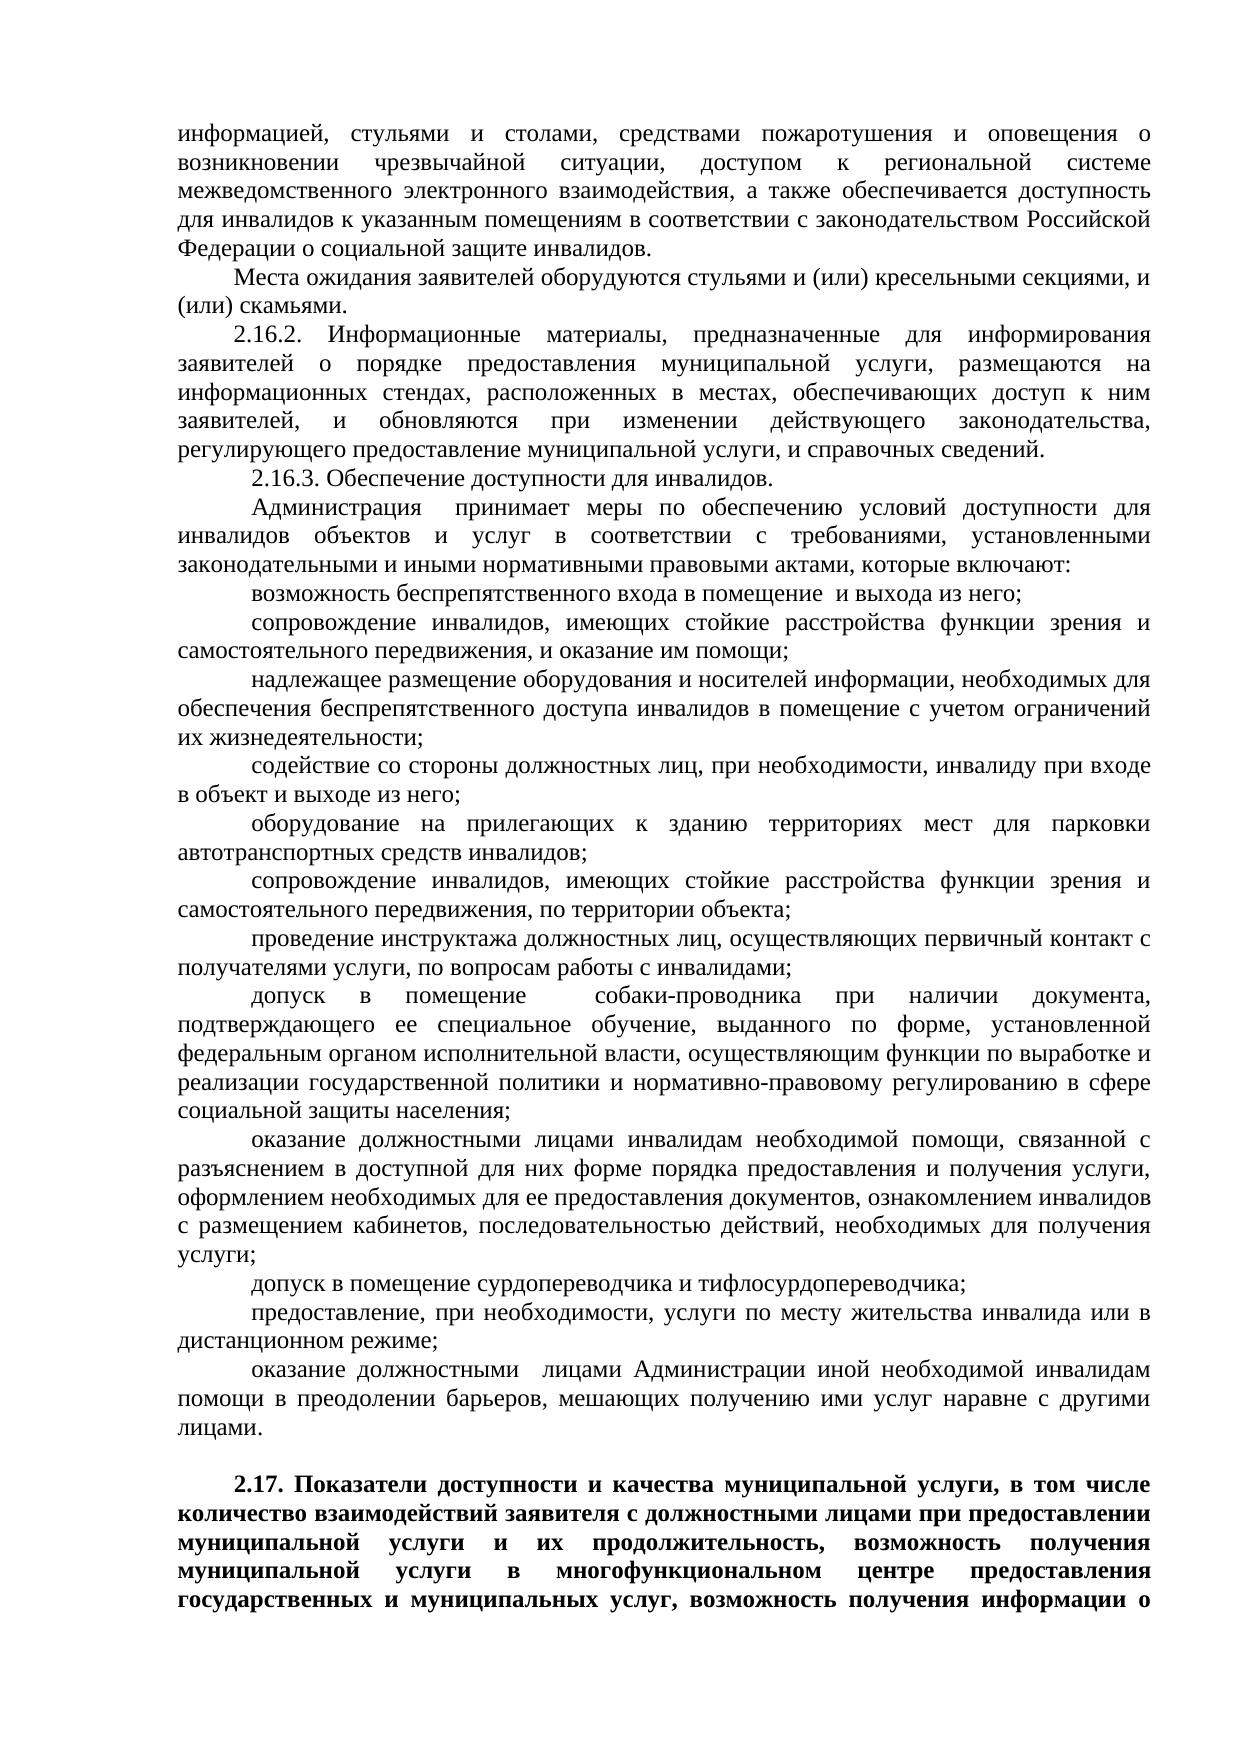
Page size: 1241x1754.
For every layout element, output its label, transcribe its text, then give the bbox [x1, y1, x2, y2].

text сопровождение инвалидов, имеющих стойкие расстройства функции зрения и самостоятельного передвижения, и оказание им помощи; [177, 607, 1152, 664]
text оказание должностными лицами инвалидам необходимой помощи, связанной с разъяснением в доступной для них форме порядка предоставления и получения услуги, оформлением необходимых для ее предоставления документов, ознакомлением инвалидов с размещением кабинетов, последовательностью действий, необходимых для получения услуги; [177, 1124, 1152, 1268]
text допуск в помещение собаки-проводника при наличии документа, подтверждающего ее специальное обучение, выданного по форме, установленной федеральным органом исполнительной власти, осуществляющим функции по выработке и реализации государственной политики и нормативно-правовому регулированию в сфере социальной защиты населения; [177, 981, 1152, 1124]
text допуск в помещение сурдопереводчика и тифлосурдопереводчика; [177, 1268, 1152, 1297]
text оборудование на прилегающих к зданию территориях мест для парковки автотранспортных средств инвалидов; [177, 808, 1152, 866]
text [177, 1469, 1152, 1613]
text содействие со стороны должностных лиц, при необходимости, инвалиду при входе в объект и выходе из него; [177, 751, 1152, 808]
text Места ожидания заявителей оборудуются стульями и (или) кресельными секциями, и (или) скамьями. [177, 262, 1152, 319]
text возможность беспрепятственного входа в помещение и выхода из него; [177, 578, 1152, 607]
text Администрация принимает меры по обеспечению условий доступности для инвалидов объектов и услуг в соответствии с требованиями, установленными законодательными и иными нормативными правовыми актами, которые включают: [177, 492, 1152, 578]
text 2.16.3. Обеспечение доступности для инвалидов. [177, 463, 1152, 492]
text предоставление, при необходимости, услуги по месту жительства инвалида или в дистанционном режиме; [177, 1297, 1152, 1354]
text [177, 118, 1152, 262]
text надлежащее размещение оборудования и носителей информации, необходимых для обеспечения беспрепятственного доступа инвалидов в помещение с учетом ограничений их жизнедеятельности; [177, 664, 1152, 751]
text 2.16.2. Информационные материалы, предназначенные для информирования заявителей о порядке предоставления муниципальной услуги, размещаются на информационных стендах, расположенных в местах, обеспечивающих доступ к ним заявителей, и обновляются при изменении действующего законодательства, регулирующего предоставление муниципальной услуги, и справочных сведений. [177, 319, 1152, 463]
text оказание должностными лицами Администрации иной необходимой инвалидам помощи в преодолении барьеров, мешающих получению ими услуг наравне с другими лицами. [177, 1354, 1152, 1441]
text сопровождение инвалидов, имеющих стойкие расстройства функции зрения и самостоятельного передвижения, по территории объекта; [177, 866, 1152, 923]
text проведение инструктажа должностных лиц, осуществляющих первичный контакт с получателями услуги, по вопросам работы с инвалидами; [177, 923, 1152, 981]
